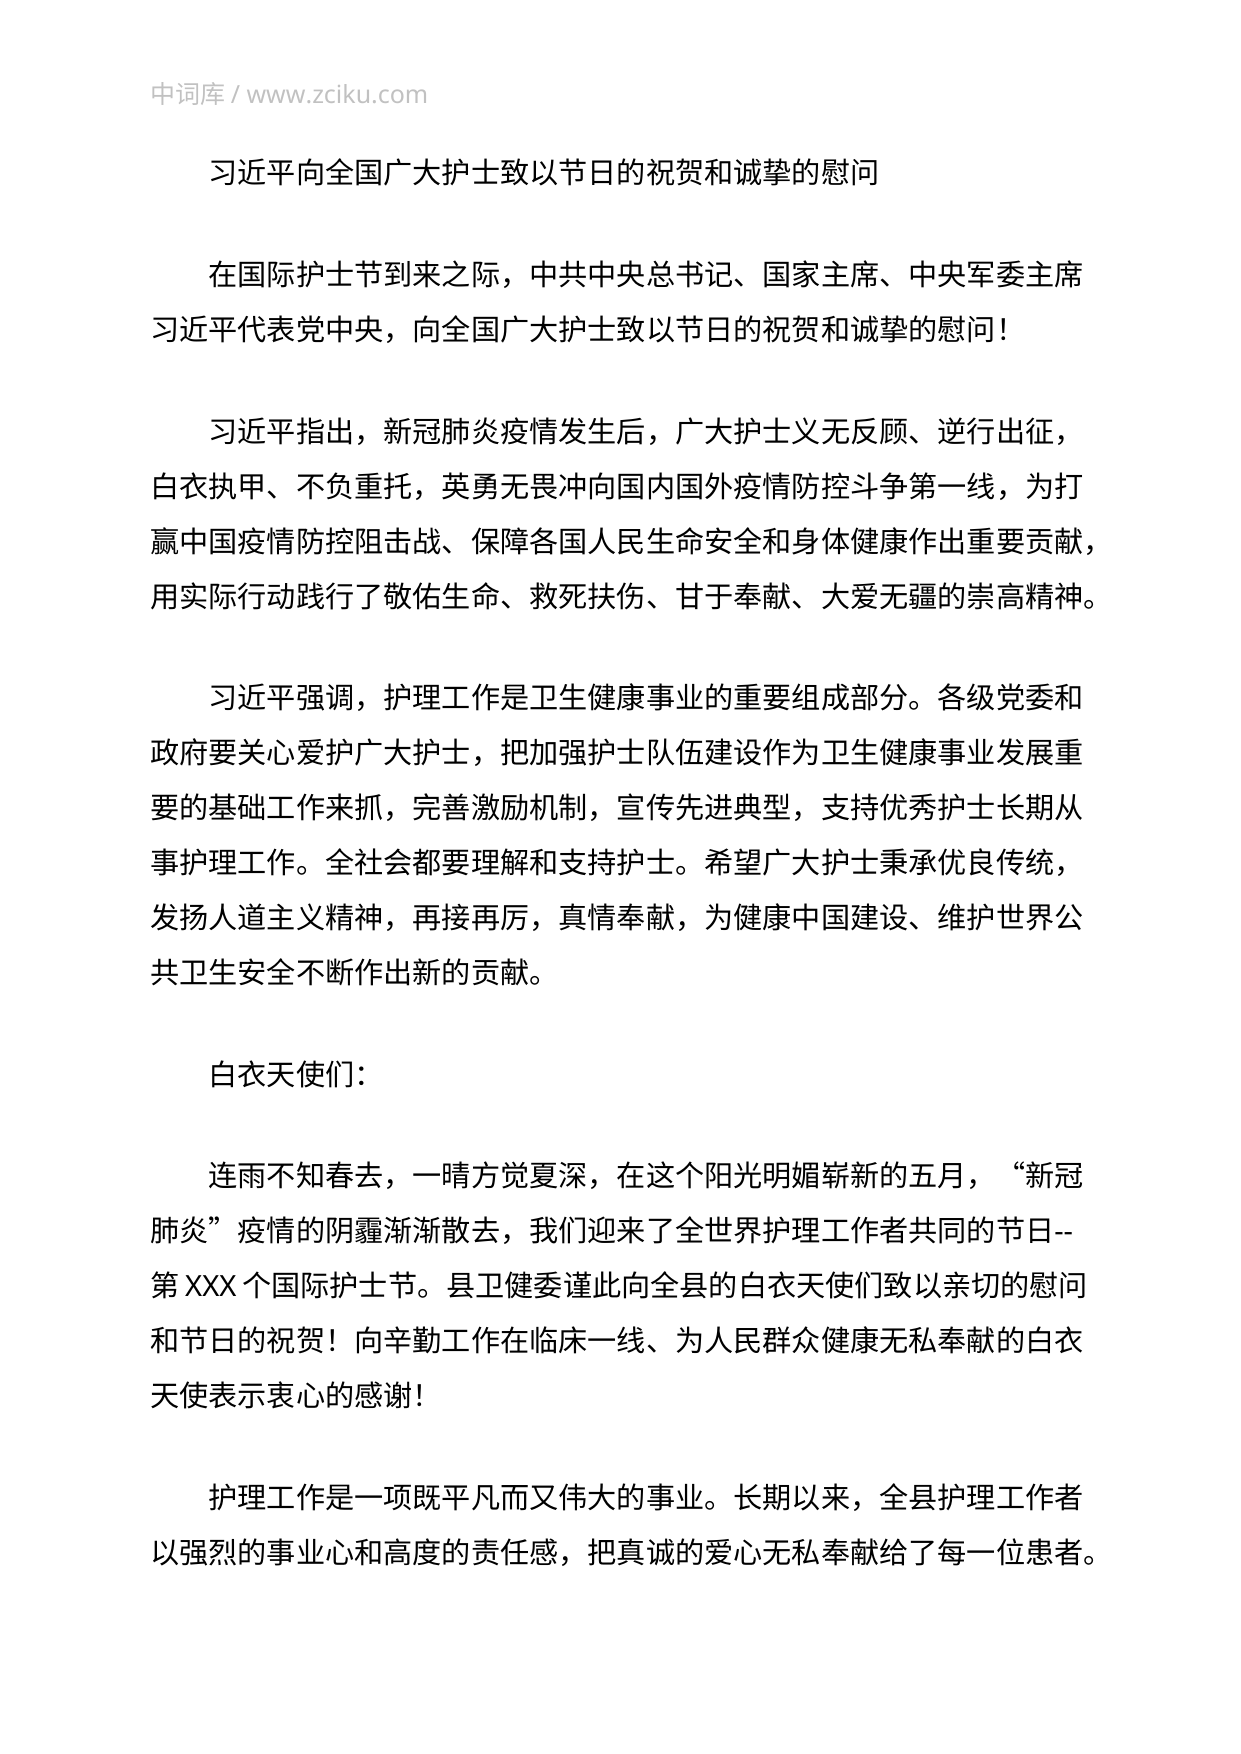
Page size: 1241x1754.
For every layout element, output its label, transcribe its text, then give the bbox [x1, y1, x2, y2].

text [150, 1474, 1090, 1572]
text 习近平向全国广大护士致以节日的祝贺和诚挚的慰问 [150, 150, 1090, 192]
text 白衣天使们： [150, 1051, 1090, 1093]
text 习近平指出，新冠肺炎疫情发生后，广大护士义无反顾、逆行出征，白衣执甲、不负重托，英勇无畏冲向国内国外疫情防控斗争第一线，为打赢中国疫情防控阻击战、保障各国人民生命安全和身体健康作出重要贡献，用实际行动践行了敬佑生命、救死扶伤、甘于奉献、大爱无疆的崇高精神。 [150, 408, 1090, 615]
text 在国际护士节到来之际，中共中央总书记、国家主席、中央军委主席习近平代表党中央，向全国广大护士致以节日的祝贺和诚挚的慰问！ [150, 252, 1090, 349]
text 连雨不知春去，一晴方觉夏深，在这个阳光明媚崭新的五月，“新冠肺炎”疫情的阴霾渐渐散去，我们迎来了全世界护理工作者共同的节日--第XXX个国际护士节。县卫健委谨此向全县的白衣天使们致以亲切的慰问和节日的祝贺！向辛勤工作在临床一线、为人民群众健康无私奉献的白衣天使表示衷心的感谢！ [150, 1153, 1090, 1415]
text 习近平强调，护理工作是卫生健康事业的重要组成部分。各级党委和政府要关心爱护广大护士，把加强护士队伍建设作为卫生健康事业发展重要的基础工作来抓，完善激励机制，宣传先进典型，支持优秀护士长期从事护理工作。全社会都要理解和支持护士。希望广大护士秉承优良传统，发扬人道主义精神，再接再厉，真情奉献，为健康中国建设、维护世界公共卫生安全不断作出新的贡献。 [150, 675, 1090, 992]
